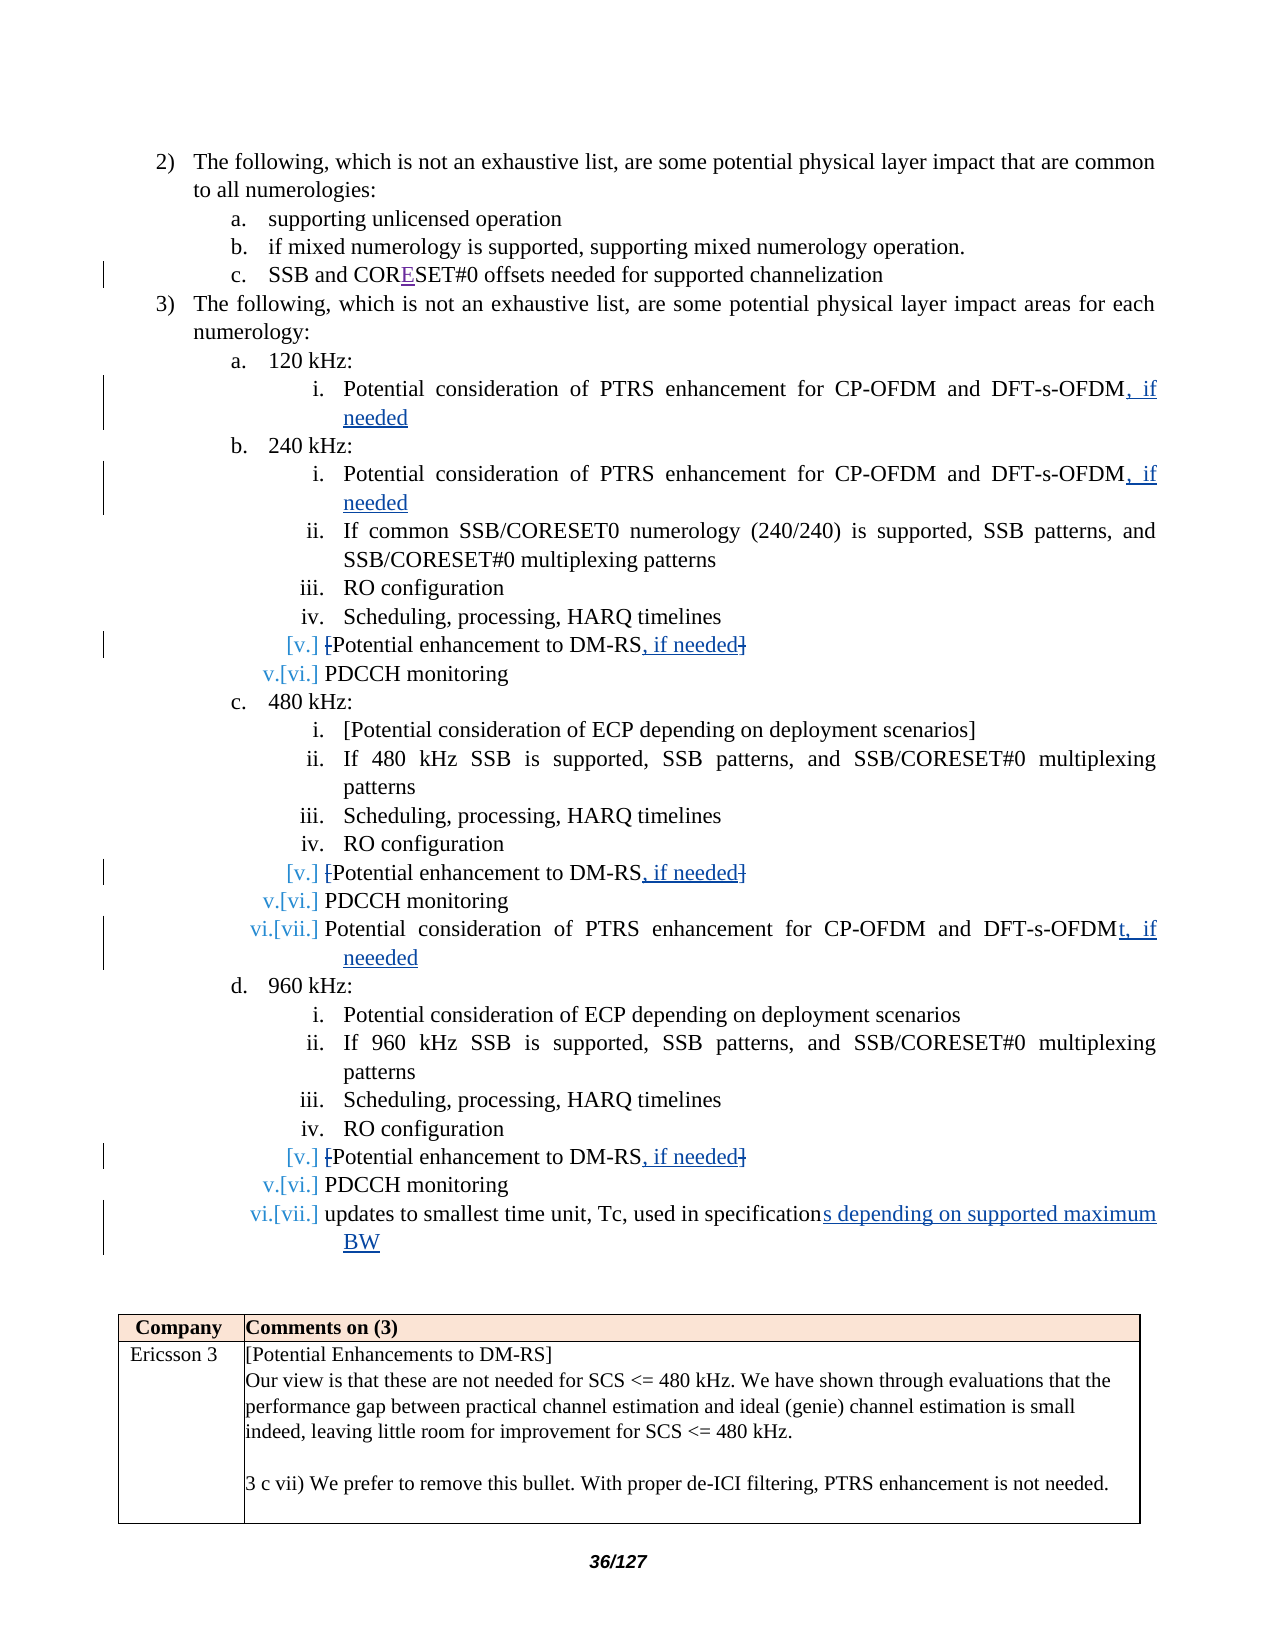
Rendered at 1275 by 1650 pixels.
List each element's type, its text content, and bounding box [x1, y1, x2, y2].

list RO configuration [324, 830, 1157, 857]
list RO configuration [324, 574, 1157, 601]
list if mixed numerology is supported, supporting mixed numerology operation. [231, 233, 1157, 259]
list Potential consideration of PTRS enhancement for CP-OFDM and DFT-s-OFDM [324, 916, 1157, 970]
list Potential consideration of PTRS enhancement for CP-OFDM and DFT-s-OFDM [324, 461, 1157, 515]
list SSB and CORSET#0 offsets needed for supported channelization [231, 261, 1157, 288]
list The following, which is not an exhaustive list, are some potential physical layer impact that are common to all numerologies: [156, 148, 1157, 202]
table_header Comments on (3) [245, 1315, 1139, 1341]
list PDCCH monitoring [324, 659, 1157, 686]
table_header Company [119, 1315, 244, 1341]
list Potential enhancement to DM-RS [324, 1143, 1157, 1169]
list [Potential consideration of ECP depending on deployment scenarios] [324, 716, 1157, 743]
table_cell Ericsson 3 [119, 1342, 244, 1523]
list The following, which is not an exhaustive list, are some potential physical layer impact areas for each numerology: [156, 290, 1157, 345]
list RO configuration [324, 1114, 1157, 1141]
list 120 kHz: [231, 347, 1157, 373]
list 960 kHz: [231, 972, 1157, 999]
list If common SSB/CORESET0 numerology (240/240) is supported, SSB patterns, and SSB/CORESET#0 multiplexing patterns [324, 517, 1157, 572]
list supporting unlicensed operation [231, 204, 1157, 231]
list Scheduling, processing, HARQ timelines [324, 603, 1157, 629]
list Scheduling, processing, HARQ timelines [324, 802, 1157, 828]
list Potential consideration of PTRS enhancement for CP-OFDM and DFT-s-OFDM [324, 375, 1157, 430]
list If 480 kHz SSB is supported, SSB patterns, and SSB/CORESET#0 multiplexing patterns [324, 745, 1157, 800]
list 480 kHz: [231, 688, 1157, 714]
list Scheduling, processing, HARQ timelines [324, 1086, 1157, 1112]
list If 960 kHz SSB is supported, SSB patterns, and SSB/CORESET#0 multiplexing patterns [324, 1029, 1157, 1084]
list PDCCH monitoring [324, 1171, 1157, 1198]
list updates to smallest time unit, Tc, used in specification [324, 1200, 1157, 1255]
list 240 kHz: [231, 432, 1157, 458]
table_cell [245, 1342, 1139, 1523]
list Potential enhancement to DM-RS [324, 631, 1157, 657]
list Potential consideration of ECP depending on deployment scenarios [324, 1001, 1157, 1027]
list Potential enhancement to DM-RS [324, 859, 1157, 885]
list PDCCH monitoring [324, 887, 1157, 913]
